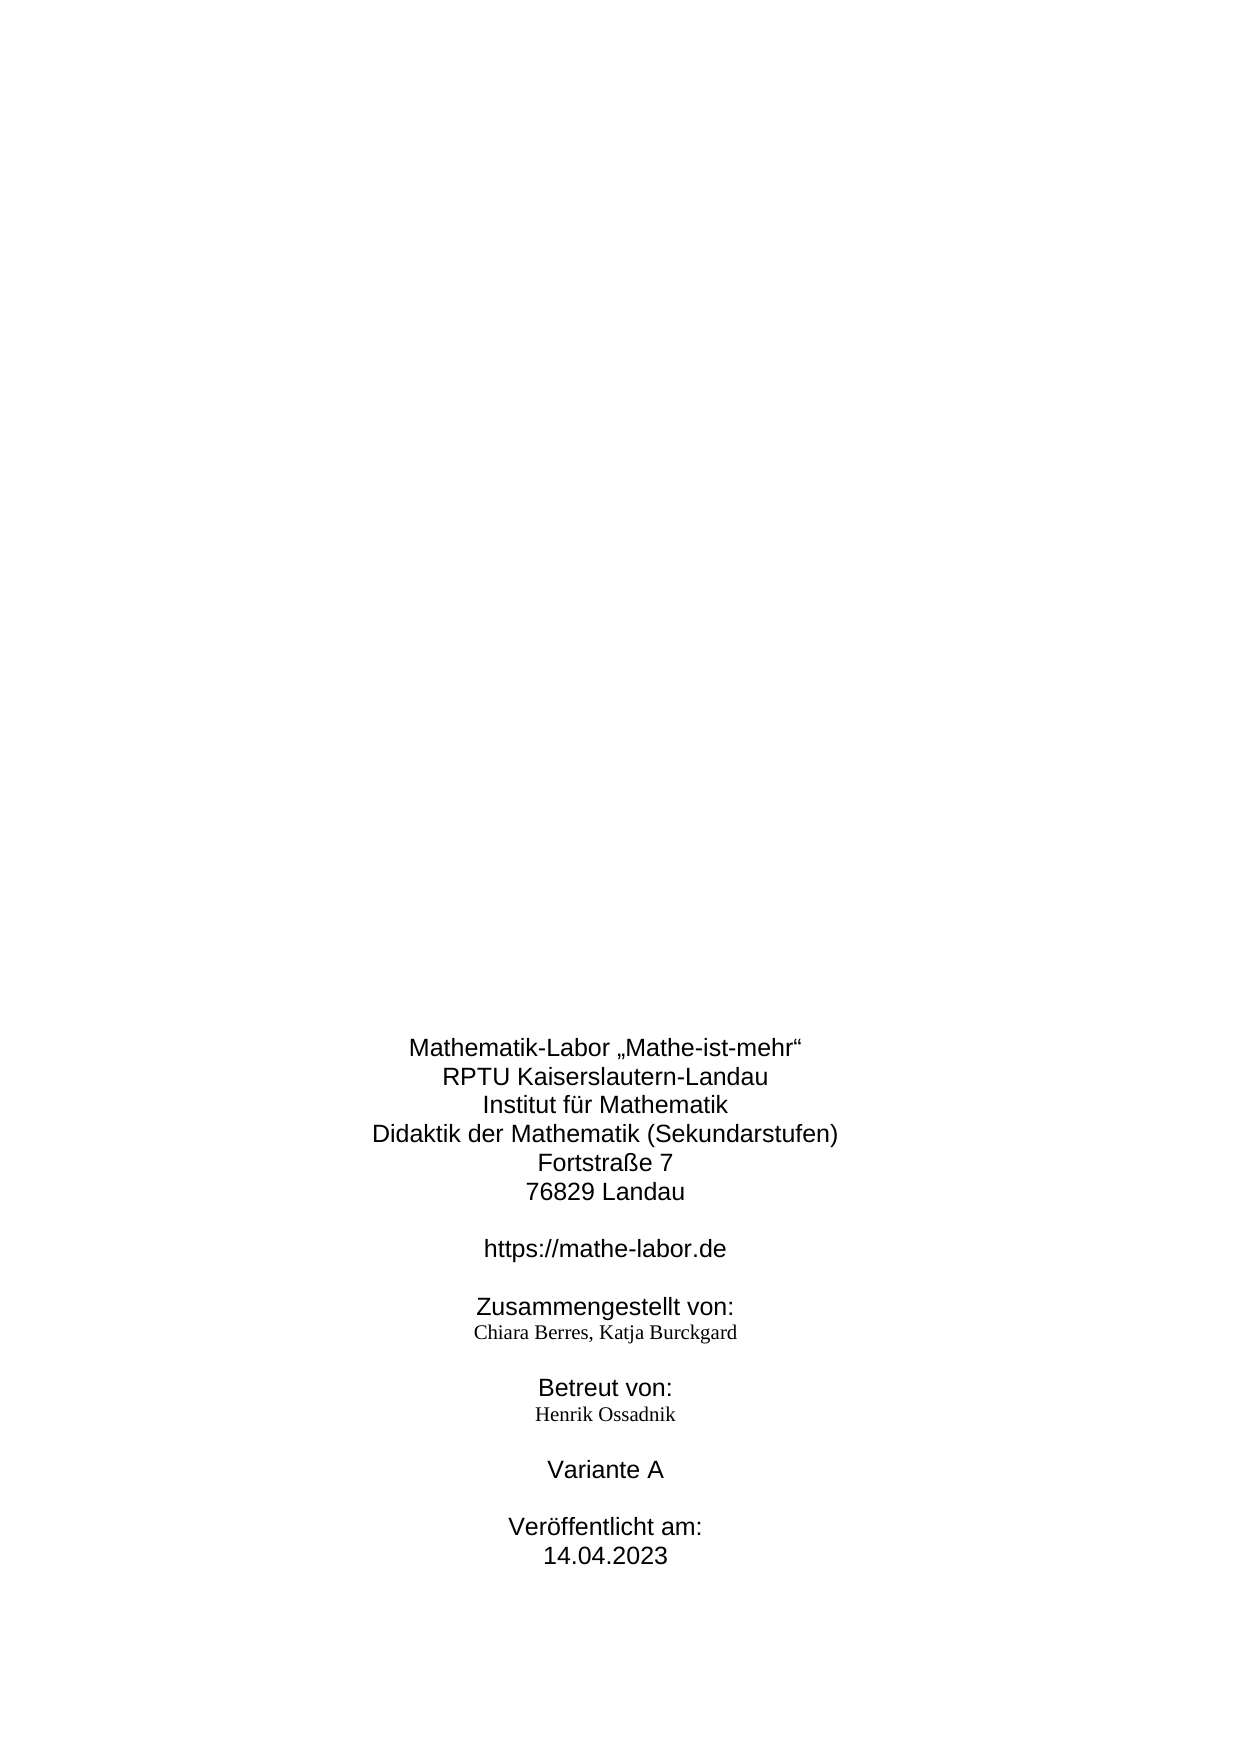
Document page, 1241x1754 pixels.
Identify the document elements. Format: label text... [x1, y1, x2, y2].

text Mathematik-Labor „Mathe-ist-mehr“ RPTU Kaiserslautern-Landau [118, 1033, 1092, 1090]
text 76829 Landau [118, 1177, 1092, 1205]
text Zusammengestellt von: [118, 1292, 1092, 1320]
text Veröffentlicht am: [118, 1512, 1092, 1541]
text Betreut von: [118, 1373, 1092, 1402]
text Variante [118, 1455, 1092, 1483]
text https://mathe-labor.de [118, 1234, 1092, 1263]
text Institut für Mathematik Didaktik der Mathematik (Sekundarstufen) Fortstraße 7 [118, 1090, 1092, 1177]
